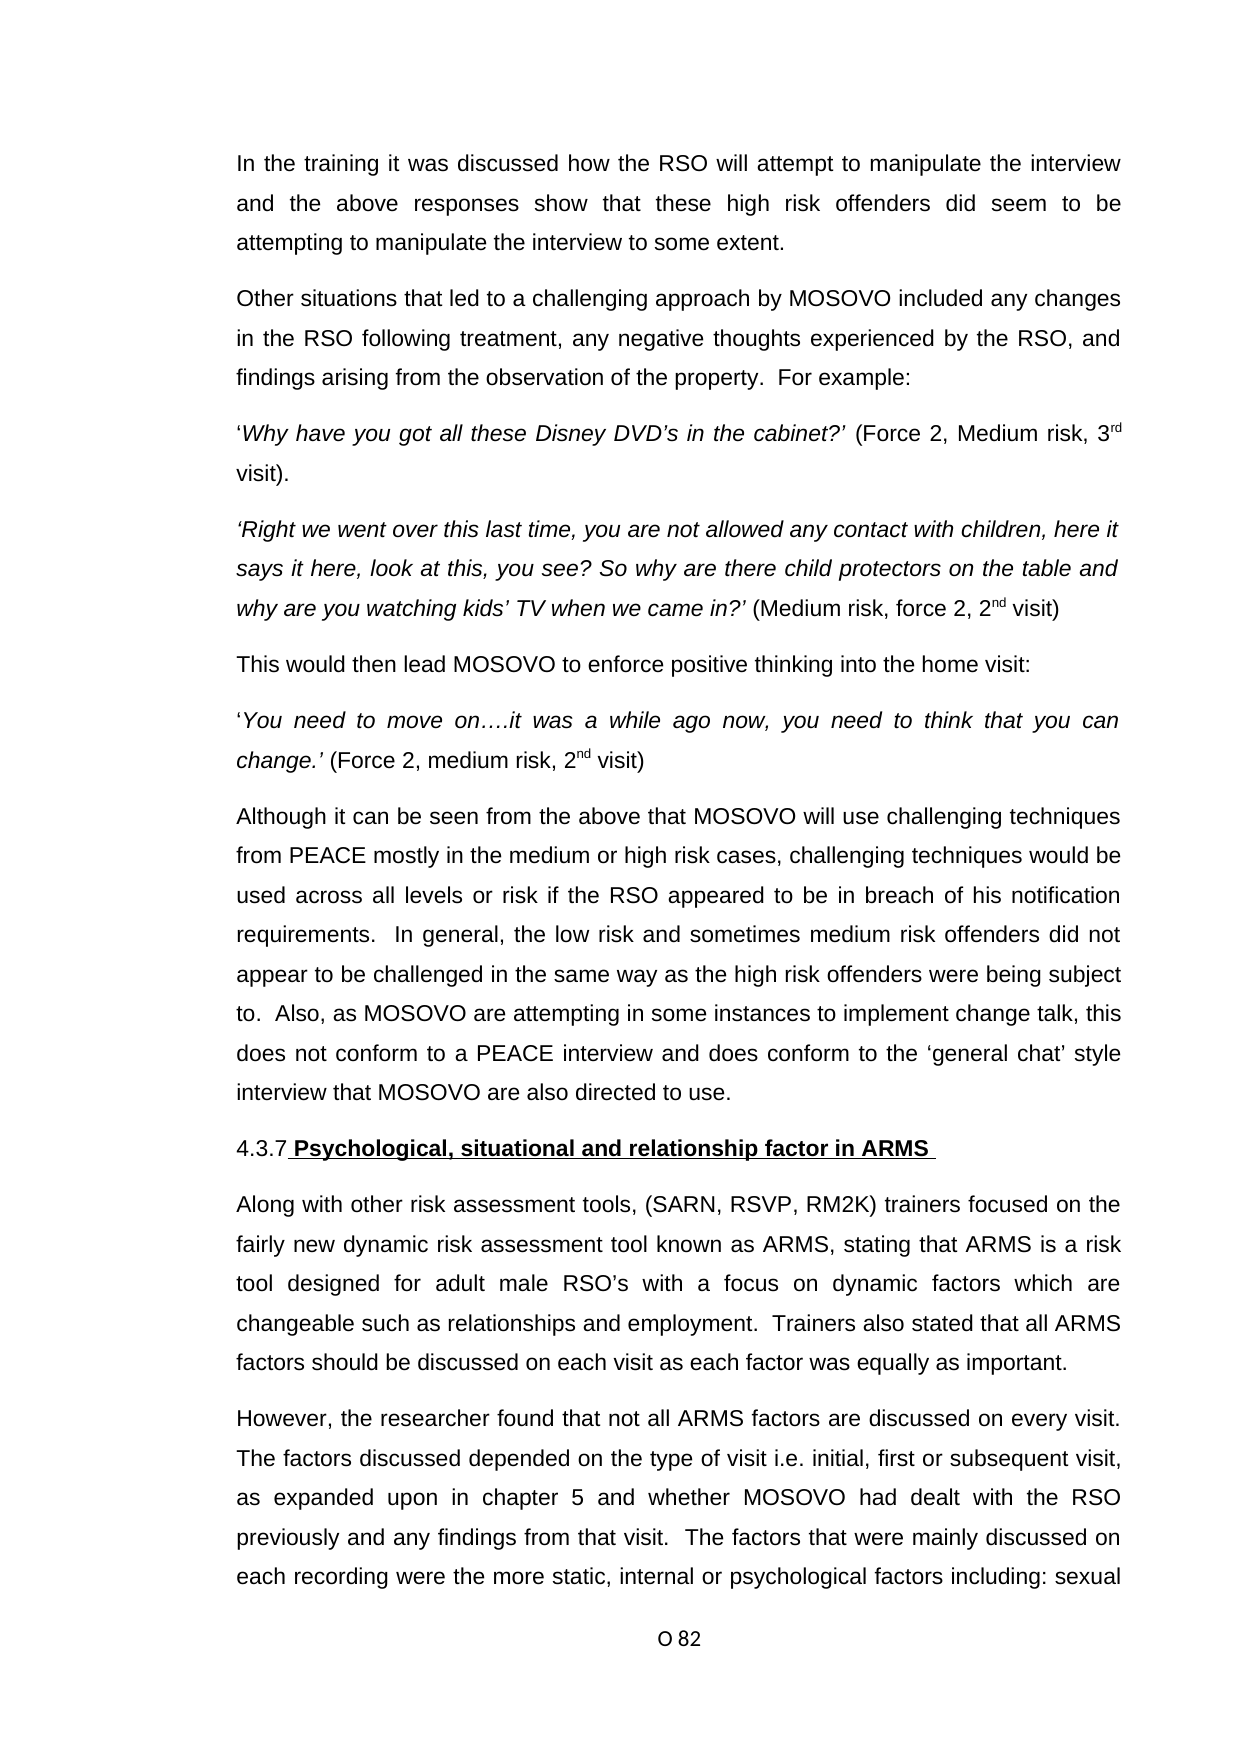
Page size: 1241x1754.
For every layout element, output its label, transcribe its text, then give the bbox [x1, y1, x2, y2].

text This would then lead MOSOVO to enforce positive thinking into the home visit: [236, 651, 1122, 677]
text In the training it was discussed how the RSO will attempt to manipulate the interview and the above responses show that these high risk offenders did seem to be attempting to manipulate the interview to some extent. [236, 150, 1122, 255]
text Other situations that led to a challenging approach by MOSOVO included any changes in the RSO following treatment, any negative thoughts experienced by the RSO, and findings arising from the observation of the property. For example: [236, 285, 1122, 390]
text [236, 1405, 1122, 1590]
text Although it can be seen from the above that MOSOVO will use challenging techniques from PEACE mostly in the medium or high risk cases, challenging techniques would be used across all levels or risk if the RSO appeared to be in breach of his notification requirements. In general, the low risk and sometimes medium risk offenders did not appear to be challenged in the same way as the high risk offenders were being subject to. Also, as MOSOVO are attempting in some instances to implement change talk, this does not conform to a PEACE interview and does conform to the ‘general chat’ style interview that MOSOVO are also directed to use. [236, 803, 1122, 1105]
text ‘Why have you got all these Disney DVD’s in the cabinet?’ (Force 2, Medium risk, 3rd visit). [236, 420, 1122, 486]
text ‘Right we went over this last time, you are not allowed any contact with children, here it says it here, look at this, you see? So why are there child protectors on the table and why are you watching kids’ TV when we came in?’ (Medium risk, force 2, 2nd visit) [236, 516, 1122, 621]
text ‘You need to move on….it was a while ago now, you need to think that you can change.’ (Force 2, medium risk, 2nd visit) [236, 707, 1122, 773]
text 4.3.7 Psychological, situational and relationship factor in ARMS [236, 1135, 1122, 1162]
text Along with other risk assessment tools, (SARN, RSVP, RM2K) trainers focused on the fairly new dynamic risk assessment tool known as ARMS, stating that ARMS is a risk tool designed for adult male RSO’s with a focus on dynamic factors which are changeable such as relationships and employment. Trainers also stated that all ARMS factors should be discussed on each visit as each factor was equally as important. [236, 1191, 1122, 1376]
